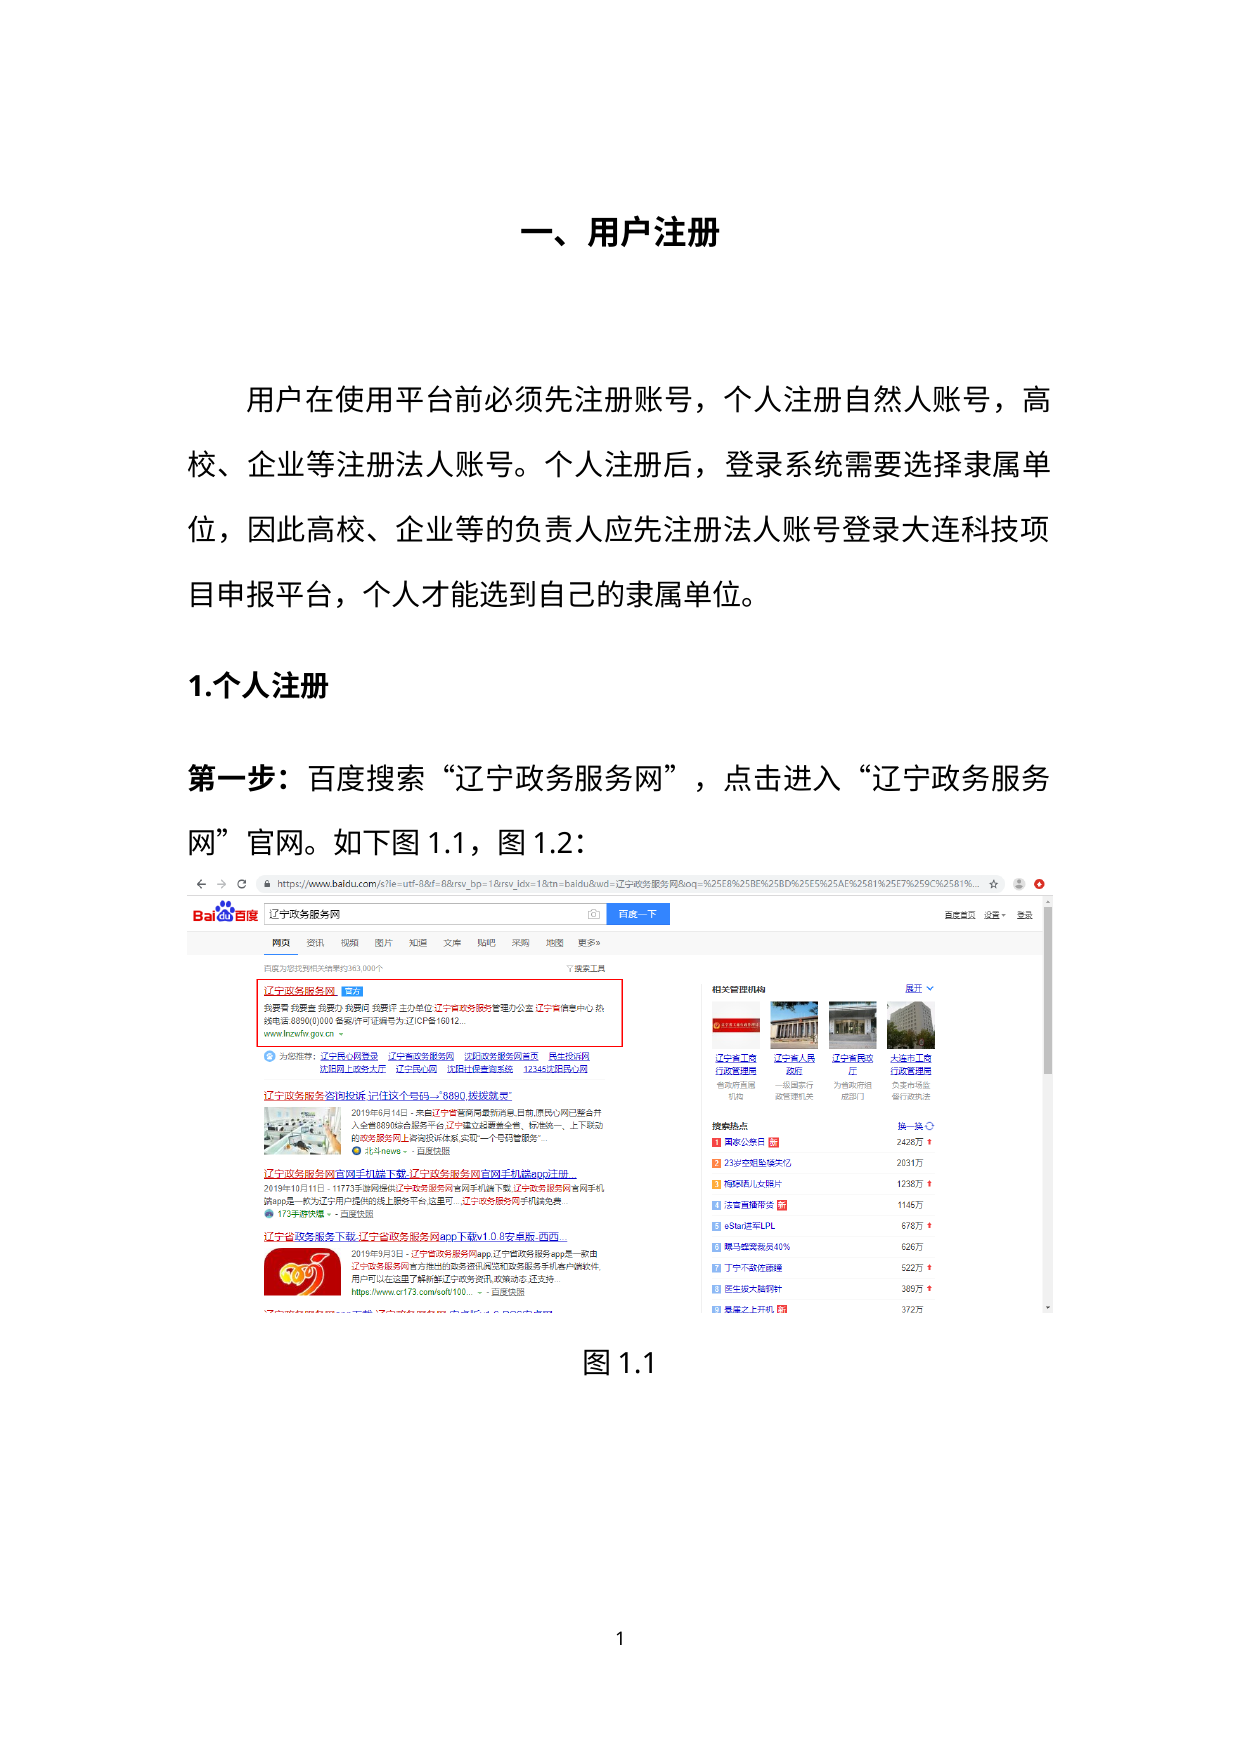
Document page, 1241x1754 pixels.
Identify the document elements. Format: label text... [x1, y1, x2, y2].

text 第一步：百度搜索“辽宁政务服务网”，点击进入“辽宁政务服务网”官网。如下图1.1，图1.2： [187, 744, 1053, 873]
list 用户在使用平台前必须先注册账号，个人注册自然人账号，高校、企业等注册法人账号。个人注册后，登录系统需要选择隶属单位，因此高校、企业等的负责人应先注册法人账号登录大连科技项目申报平台，个人才能选到自己的隶属单位。 [187, 365, 1053, 625]
subtitle 1.个人注册 [187, 652, 1053, 717]
subtitle 用户注册 [187, 197, 1053, 262]
picture [187, 873, 1053, 1313]
text 图1.1 [187, 1329, 1053, 1394]
